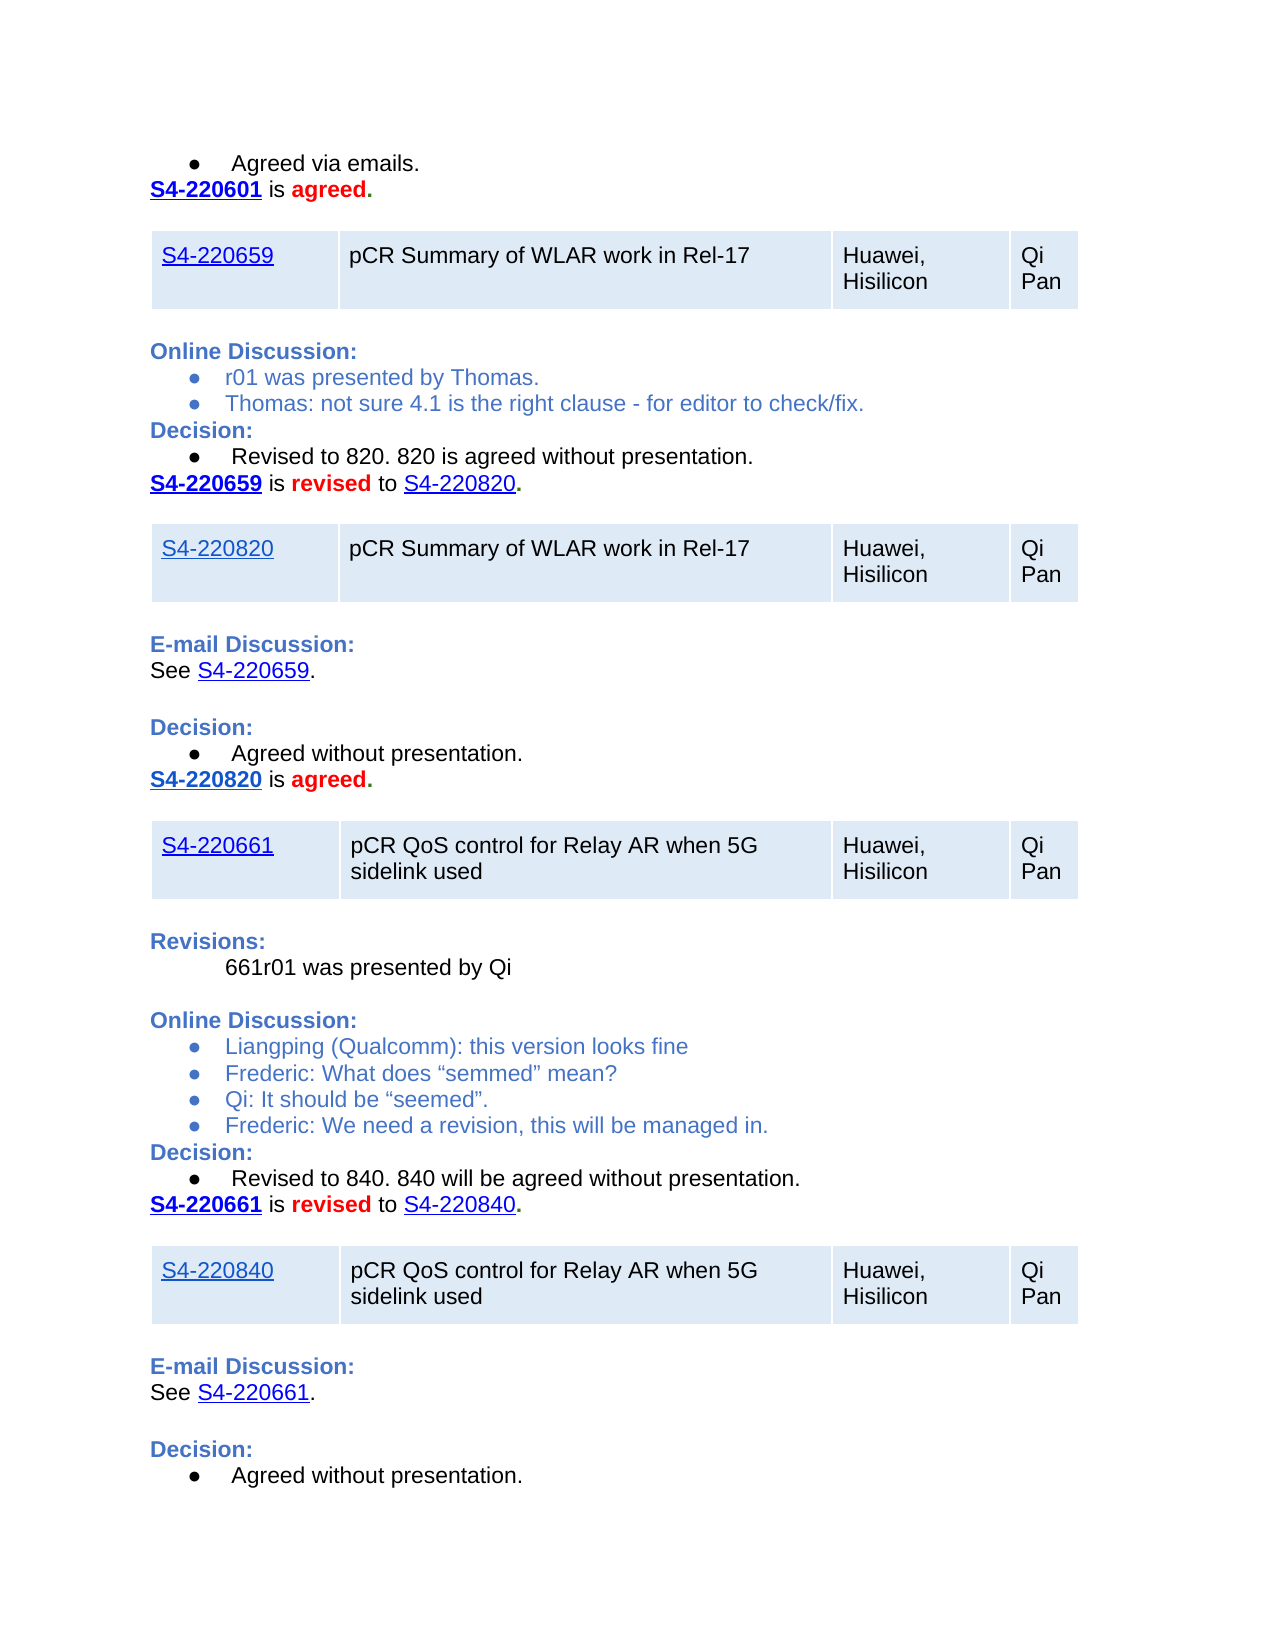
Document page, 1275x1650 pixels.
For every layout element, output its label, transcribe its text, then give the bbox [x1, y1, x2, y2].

list Thomas: not sure 4.1 is the right clause - for editor to check/fix. [187, 390, 1275, 417]
text 661r01 was presented by Qi [150, 954, 1275, 981]
text Decision: [150, 714, 1275, 740]
text Decision: [150, 1436, 1275, 1462]
table_header Qi Pan [1011, 821, 1078, 899]
text S4-220659 is revised to S4-220820. [150, 469, 1275, 496]
list Revised to 840. 840 will be agreed without presentation. [187, 1165, 1275, 1191]
table_header S4-220820 [152, 524, 338, 602]
text S4-220820 is agreed. [150, 766, 1275, 793]
list Agreed without presentation. [187, 1462, 1275, 1488]
table_header pCR QoS control for Relay AR when 5G sidelink used [341, 1246, 831, 1324]
text S4-220601 is agreed. [150, 176, 1275, 203]
table_header pCR Summary of WLAR work in Rel-17 [340, 231, 831, 309]
text Online Discussion: [150, 338, 1275, 364]
text E-mail Discussion: [150, 1353, 1275, 1379]
list Frederic: What does “semmed” mean? [187, 1059, 1275, 1086]
table_header Huawei, Hisilicon [833, 1246, 1009, 1324]
text Decision: [150, 417, 1275, 443]
table_header pCR Summary of WLAR work in Rel-17 [340, 524, 831, 602]
text See S4-220661. [150, 1379, 1275, 1405]
table_header pCR QoS control for Relay AR when 5G sidelink used [341, 821, 831, 899]
list Revised to 820. 820 is agreed without presentation. [187, 443, 1275, 469]
list Agreed without presentation. [187, 740, 1275, 766]
table_header Qi Pan [1011, 524, 1078, 602]
table_header Huawei, Hisilicon [833, 524, 1009, 602]
text Decision: [150, 1139, 1275, 1165]
text Online Discussion: [150, 1007, 1275, 1033]
table_header Qi Pan [1011, 231, 1078, 309]
list Frederic: We need a revision, this will be managed in. [187, 1112, 1275, 1139]
list r01 was presented by Thomas. [187, 364, 1275, 390]
text See S4-220659. [150, 657, 1275, 683]
table_header S4-220661 [152, 821, 339, 899]
table_header S4-220840 [152, 1246, 339, 1324]
list Qi: It should be “seemed”. [187, 1086, 1275, 1112]
table_header S4-220659 [152, 231, 338, 309]
table_header Huawei, Hisilicon [833, 231, 1009, 309]
list Agreed via emails. [187, 150, 1275, 176]
table_header Qi Pan [1011, 1246, 1078, 1324]
table_header Huawei, Hisilicon [833, 821, 1009, 899]
text S4-220661 is revised to S4-220840. [150, 1191, 1275, 1218]
text E-mail Discussion: [150, 631, 1275, 657]
text Revisions: [150, 928, 1275, 954]
list Liangping (Qualcomm): this version looks fine [187, 1033, 1275, 1059]
